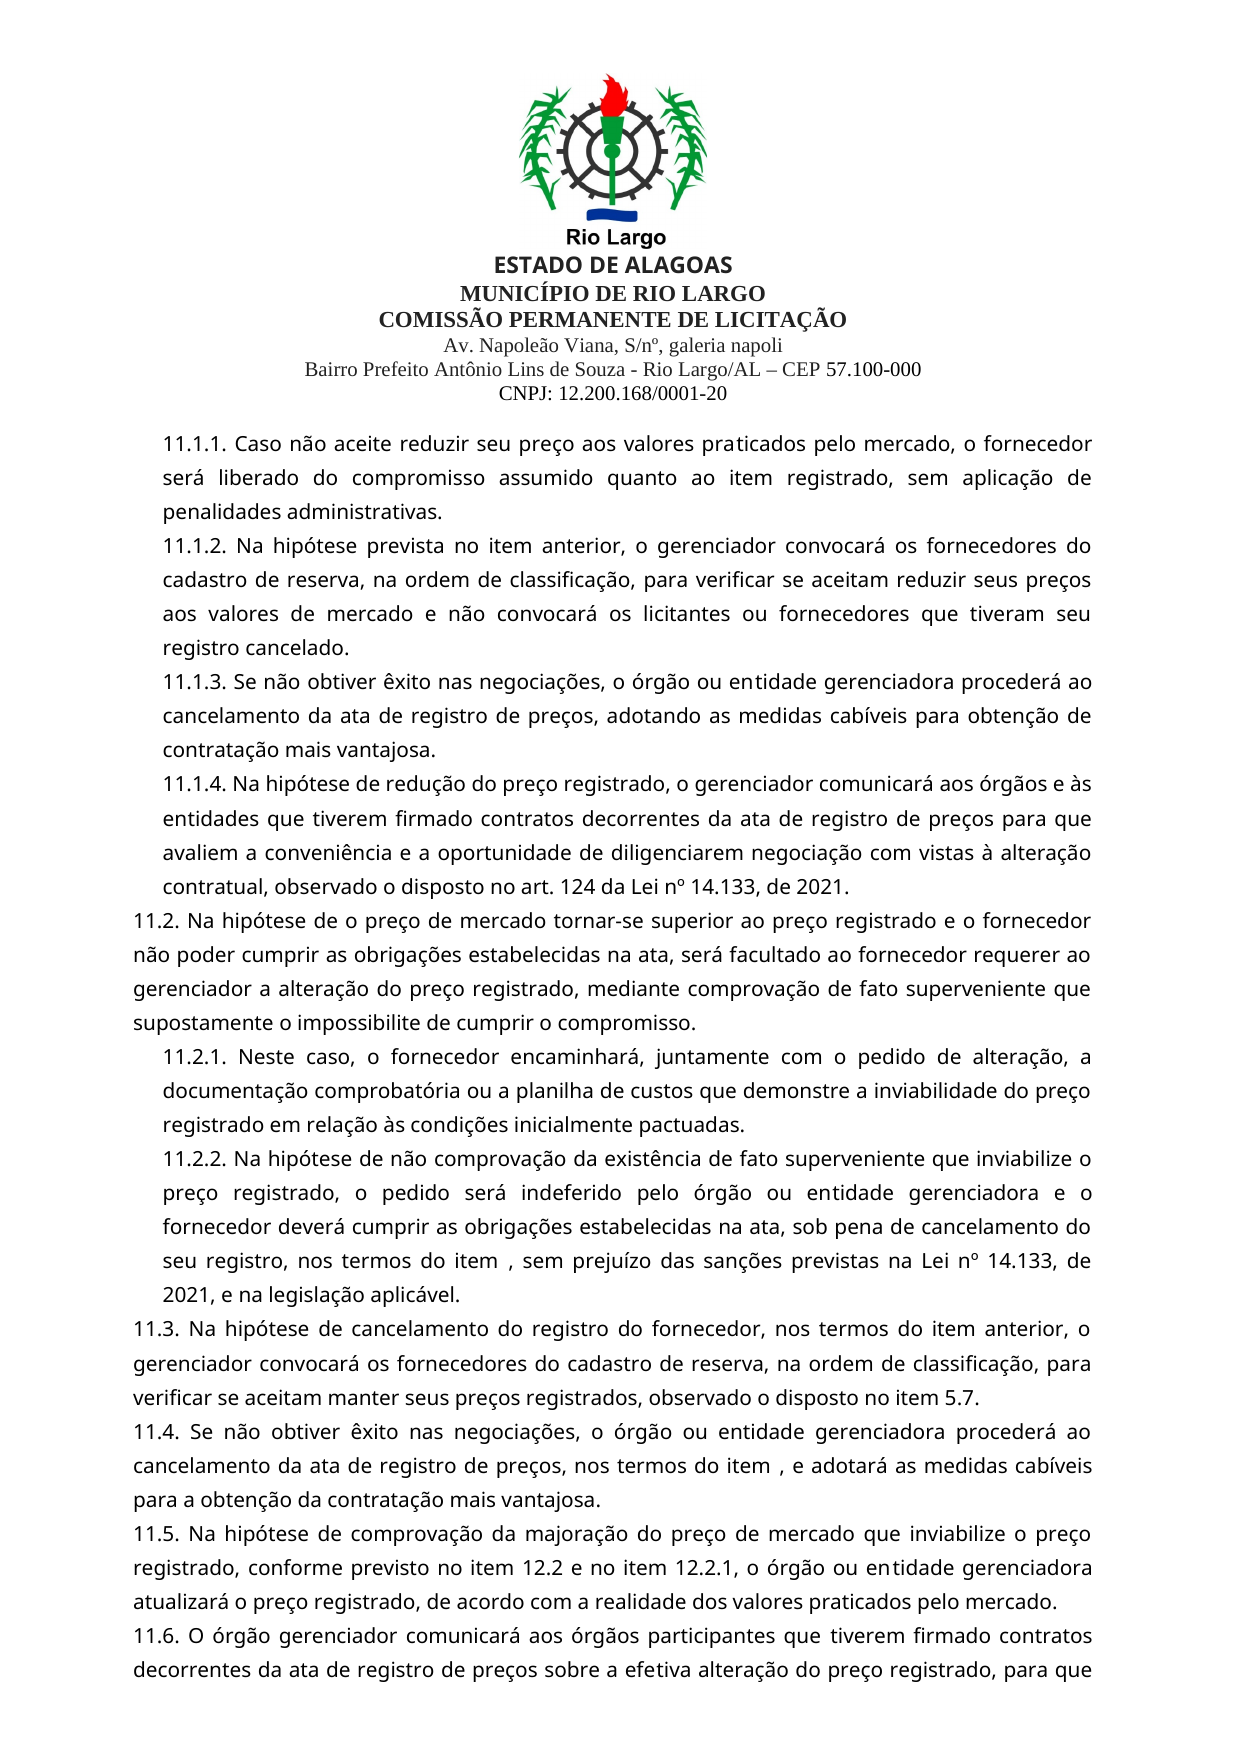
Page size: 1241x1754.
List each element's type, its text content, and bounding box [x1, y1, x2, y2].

text 11.1.1. Caso não aceite reduzir seu preço aos valores praticados pelo mercado, o fornecedor será liberado do compromisso assumido quanto ao item registrado, sem aplicação de penalidades administrativas. [162, 429, 1093, 526]
picture [518, 73, 708, 249]
text 11.3. Na hipótese de cancelamento do registro do fornecedor, nos termos do item anterior, o gerenciador convocará os fornecedores do cadastro de reserva, na ordem de classificação, para verificar se aceitam manter seus preços registrados, observado o disposto no item 5.7. [133, 1314, 1093, 1411]
text 11.4. Se não obtiver êxito nas negociações, o órgão ou entidade gerenciadora procederá ao cancelamento da ata de registro de preços, nos termos do item 0, e adotará as medidas cabíveis para a obtenção da contratação mais vantajosa. [133, 1417, 1093, 1513]
text 11.2.2. Na hipótese de não comprovação da existência de fato superveniente que inviabilize o preço registrado, o pedido será indeferido pelo órgão ou entidade gerenciadora e o fornecedor deverá cumprir as obrigações estabelecidas na ata, sob pena de cancelamento do seu registro, nos termos do item 0, sem prejuízo das sanções previstas na Lei nº 14.133, de 2021, e na legislação aplicável. [162, 1144, 1093, 1309]
text 11.1.2. Na hipótese prevista no item anterior, o gerenciador convocará os fornecedores do cadastro de reserva, na ordem de classificação, para verificar se aceitam reduzir seus preços aos valores de mercado e não convocará os licitantes ou fornecedores que tiveram seu registro cancelado. [162, 531, 1093, 662]
text 11.1.3. Se não obtiver êxito nas negociações, o órgão ou entidade gerenciadora procederá ao cancelamento da ata de registro de preços, adotando as medidas cabíveis para obtenção de contratação mais vantajosa. [162, 667, 1093, 764]
text 11.2.1. Neste caso, o fornecedor encaminhará, juntamente com o pedido de alteração, a documentação comprobatória ou a planilha de custos que demonstre a inviabilidade do preço registrado em relação às condições inicialmente pactuadas. [162, 1042, 1093, 1139]
text 11.5. Na hipótese de comprovação da majoração do preço de mercado que inviabilize o preço registrado, conforme previsto no item 12.2 e no item 12.2.1, o órgão ou entidade gerenciadora atualizará o preço registrado, de acordo com a realidade dos valores praticados pelo mercado. [133, 1519, 1093, 1616]
text 11.2. Na hipótese de o preço de mercado tornar-se superior ao preço registrado e o fornecedor não poder cumprir as obrigações estabelecidas na ata, será facultado ao fornecedor requerer ao gerenciador a alteração do preço registrado, mediante comprovação de fato superveniente que supostamente o impossibilite de cumprir o compromisso. [133, 906, 1093, 1036]
text 11.1.4. Na hipótese de redução do preço registrado, o gerenciador comunicará aos órgãos e às entidades que tiverem firmado contratos decorrentes da ata de registro de preços para que avaliem a conveniência e a oportunidade de diligenciarem negociação com vistas à alteração contratual, observado o disposto no art. 124 da Lei nº 14.133, de 2021. [162, 769, 1093, 900]
